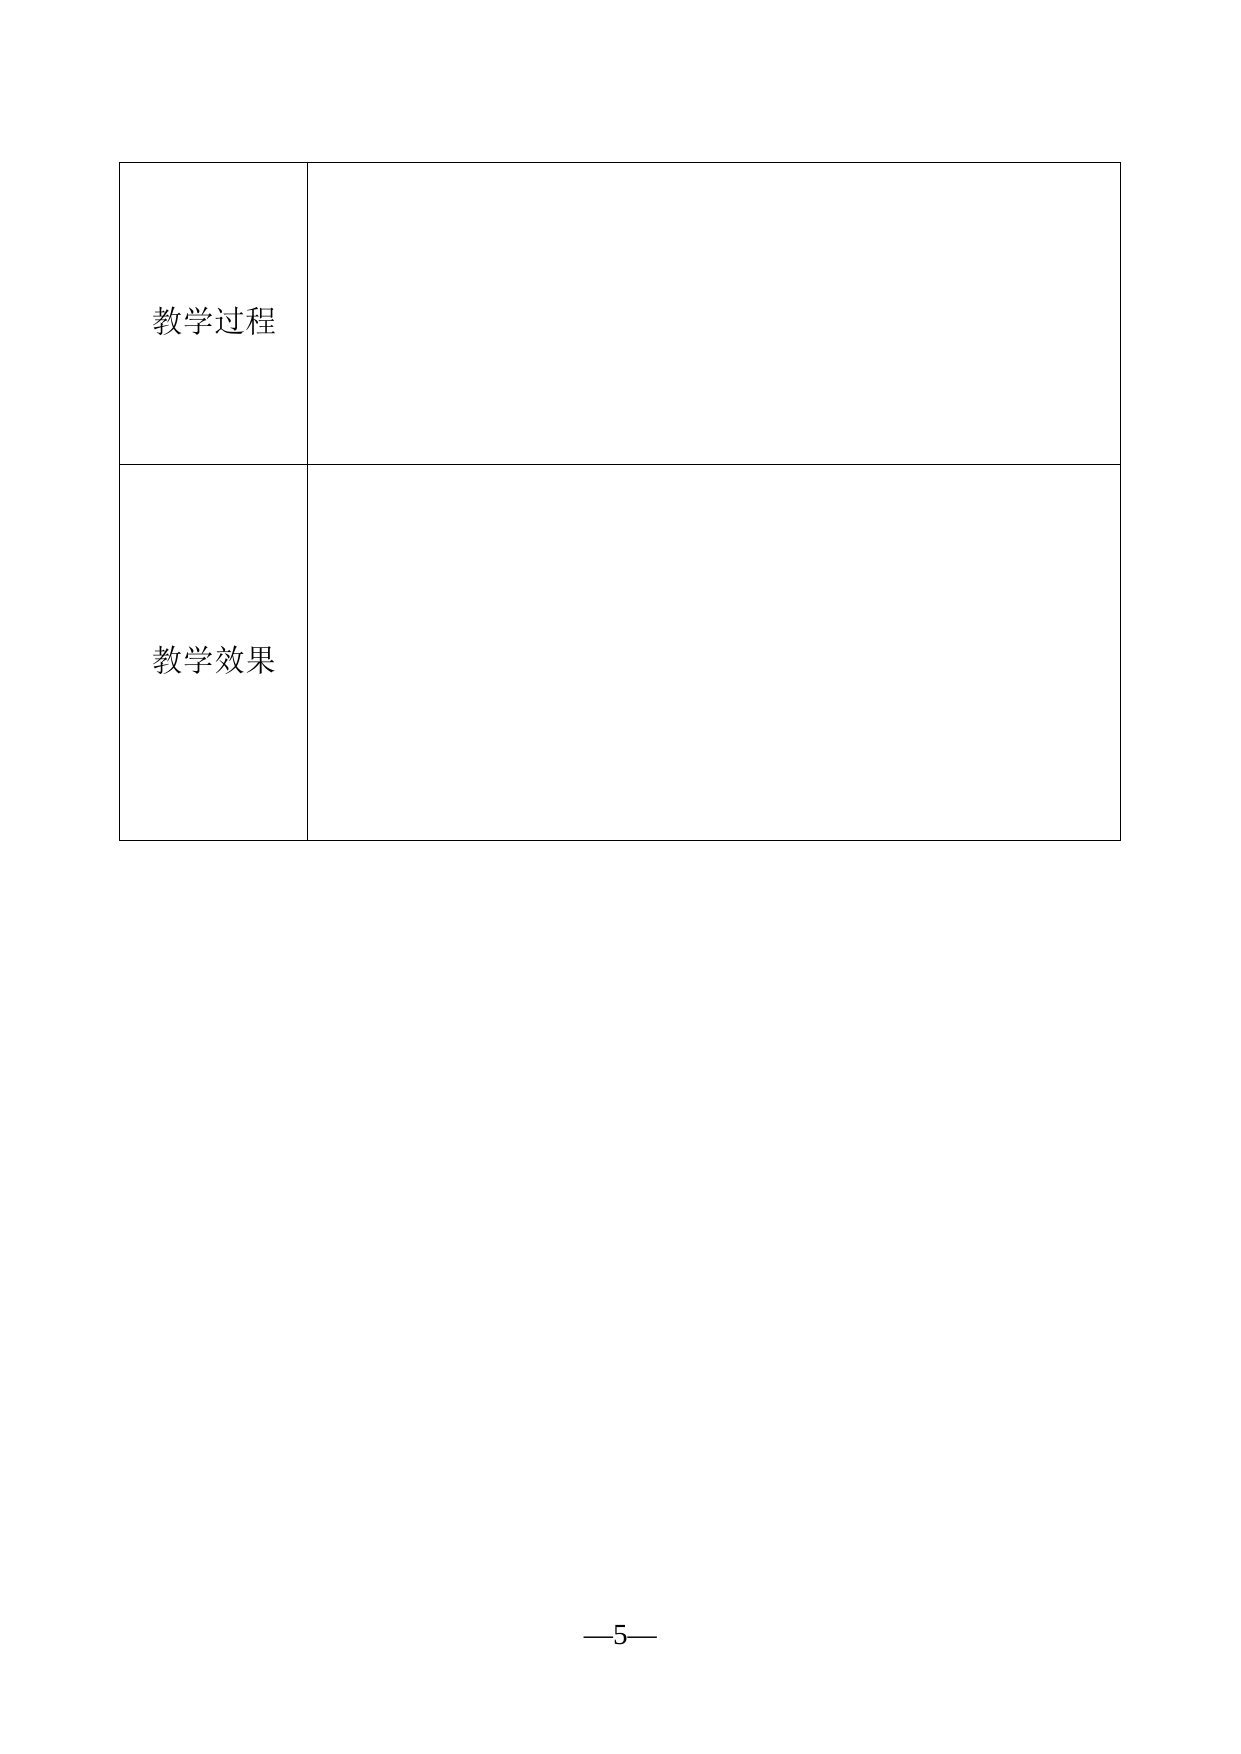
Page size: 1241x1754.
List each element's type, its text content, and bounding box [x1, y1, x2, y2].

table_cell 教学效果 [120, 465, 307, 840]
table_cell [308, 163, 1120, 464]
table_cell 教学过程 [120, 163, 307, 464]
table_cell [308, 465, 1120, 840]
